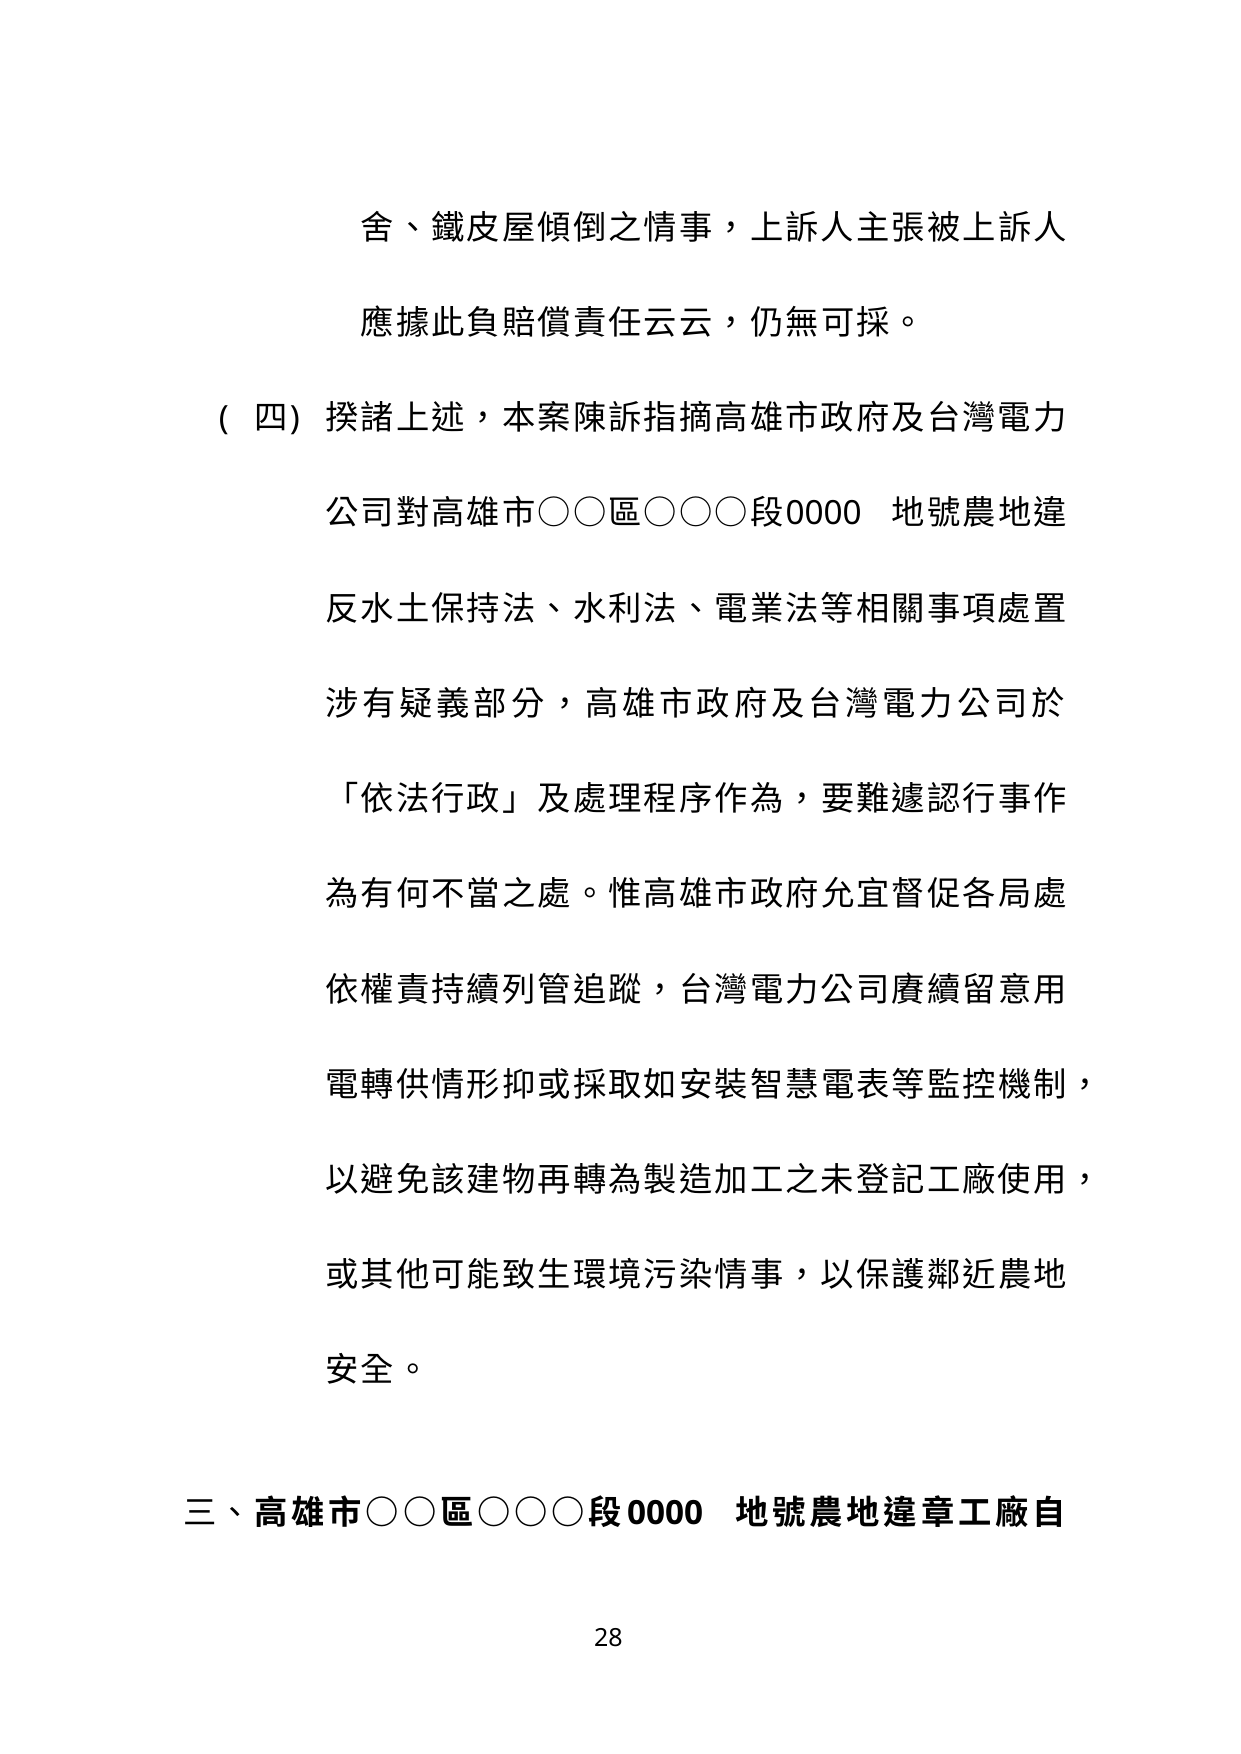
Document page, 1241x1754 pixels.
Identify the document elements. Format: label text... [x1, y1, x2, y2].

subtitle 被上訴人並無上訴人主張違反水利法、水土保持法之情事，亦無有何使雨水直注上訴人所有同段0000-0地號土地上農田，或被上訴人之農舍、鐵皮屋傾倒之情事，上訴人主張被上訴人應據此負賠償責任云云，仍無可採。 [272, 177, 1069, 368]
subtitle 揆諸上述，本案陳訴指摘高雄市政府及台灣電力公司對高雄市○○區○○○段0000地號農地違反水土保持法、水利法、電業法等相關事項處置涉有疑義部分，高雄市政府及台灣電力公司於「依法行政」及處理程序作為，要難遽認行事作為有何不當之處。惟高雄市政府允宜督促各局處依權責持續列管追蹤，台灣電力公司賡續留意用電轉供情形抑或採取如安裝智慧電表等監控機制，以避免該建物再轉為製造加工之未登記工廠使用，或其他可能致生環境污染情事，以保護鄰近農地安全。 [219, 368, 1069, 1415]
